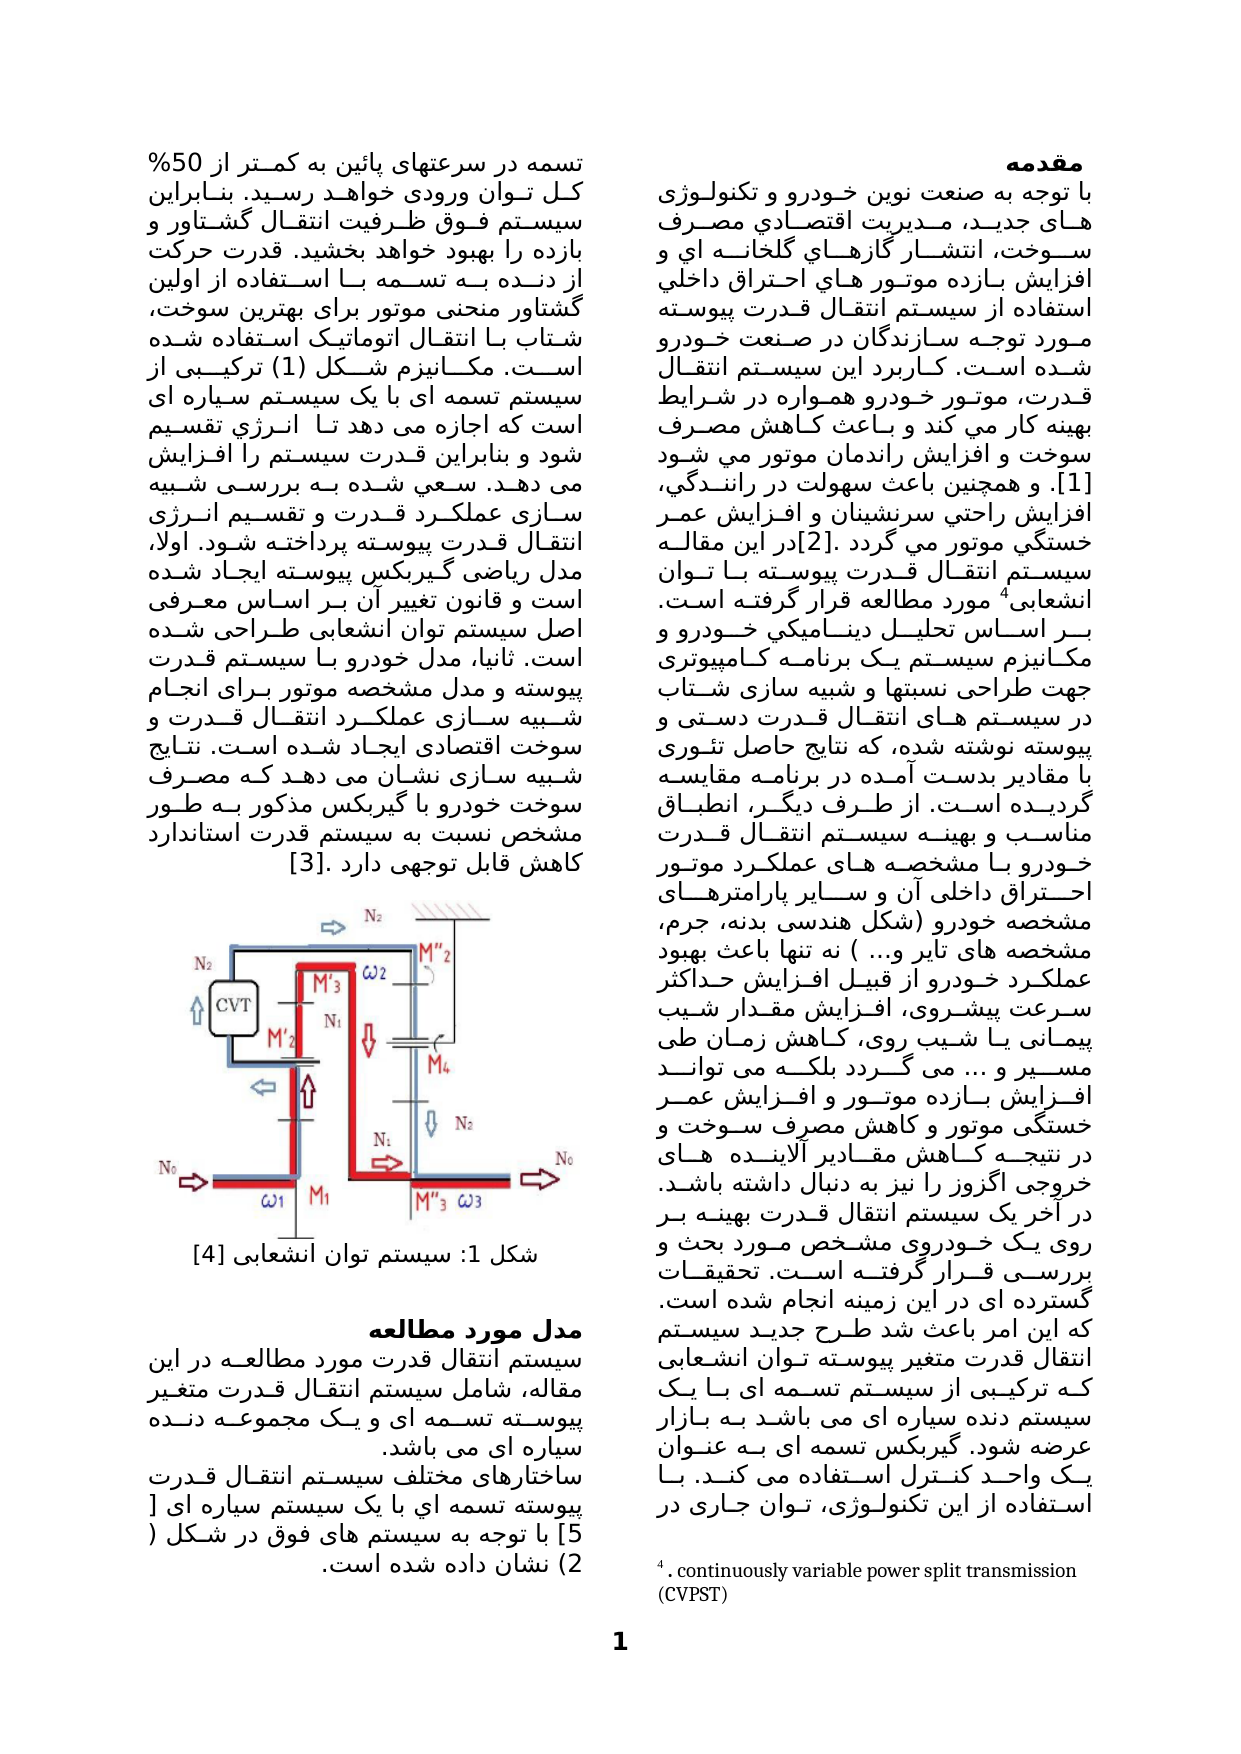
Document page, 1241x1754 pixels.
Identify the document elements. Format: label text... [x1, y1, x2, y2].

text سیستم انتقال قدرت مورد مطالعه در اين مقاله، شامل سیستم انتقال قدرت متغیر پیوسته تسمه ای و یک مجموعه دنده سیاره ای می باشد. [148, 1344, 583, 1461]
text با توجه به صنعت نوین خودرو و تکنولوژی های جدید، مديريت اقتصادي مصرف سوخت، انتشار گازهاي گلخانه اي و افزايش بازده موتور هاي احتراق داخلي استفاده از سيستم انتقال قدرت پيوسته مورد توجه سازندگان در صنعت خودرو شده است. كاربرد اين سيستم انتقال قدرت، موتور خودرو همواره در شرايط بهينه كار مي كند و باعث كاهش مصرف سوخت و افزايش راندمان موتور مي شود [1]. و همچنين باعث سهولت در رانندگي، افزايش راحتي سرنشينان و افزايش عمر خستگي موتور مي گردد .[2]در این مقاله سیستم انتقال قدرت پیوسته با توان انشعابی مورد مطالعه قرار گرفته است. بر اساس تحلیل دینامیکي خودرو و مکانیزم سیستم یک برنامه کامپیوتری جهت طراحی نسبتها و شبیه سازی شتاب در سیستم های انتقال قدرت دستی و پیوسته نوشته شده، که نتایج حاصل تئوری با مقادیر بدست آمده در برنامه مقایسه گردیده است. از طرف دیگر، انطباق مناسب و بهینه سیستم انتقال قدرت خودرو با مشخصه های عملکرد موتور احتراق داخلی آن و سایر پارامترهای مشخصه خودرو (شکل هندسی بدنه، جرم، مشخصه های تایر و... ) نه تنها باعث بهبود عملکرد خودرو از قبیل افزایش حداکثر سرعت پیشروی، افزایش مقدار شیب پیمانی یا شیب روی، کاهش زمان طی مسیر و ... می گردد بلکه می تواند افزایش بازده موتور و افزایش عمر خستگی موتور و کاهش مصرف سوخت و در نتیجه کاهش مقادیر آلاینده های خروجی اگزوز را نیز به دنبال داشته باشد. در آخر یک سیستم انتقال قدرت بهینه بر روی یک خودروی مشخص مورد بحث و بررسی قرار گرفته است. تحقیقات گسترده ای در این زمینه انجام شده است. که این امر باعث شد طرح جدید سیستم انتقال قدرت متغیر پیوسته توان انشعابی که ترکیبی از سیستم تسمه ای با یک سیستم دنده سیاره ای می باشد به بازار عرضه شود. گیربکس تسمه ای به عنوان یک واحد کنترل استفاده می كند. با استفاده از این تکنولوژی، توان جاری در تسمه در سرعتهای پائین به کمتر از 50% کل توان ورودی خواهد رسید. بنابراین سیستم فوق ظرفیت انتقال گشتاور و بازده را بهبود خواهد بخشيد. قدرت حرکت از دنده به تسمه با استفاده از اولین گشتاور منحنی موتور برای بهترین سوخت، شتاب با انتقال اتوماتیک استفاده شده است. مكانيزم شکل (1) ترکیبی از سیستم تسمه ای با یک سيستم سیاره ای است که اجازه می دهد تا انرژي تقسیم شود و بنابراین قدرت سیستم را افزایش می دهد. سعي شده به بررسی شبیه سازی عملکرد قدرت و تقسیم انرژی انتقال قدرت پیوسته پرداخته شود. اولا، مدل ریاضی گیربکس پیوسته ایجاد شده است و قانون تغییر آن بر اساس معرفی اصل سیستم توان انشعابی طراحی شده است. ثانيا، مدل خودرو با سیستم قدرت پیوسته و مدل مشخصه موتور برای انجام شبیه سازی عملکرد انتقال قدرت و سوخت اقتصادی ایجاد شده است. نتایج شبیه سازی نشان می دهد که مصرف سوخت خودرو با گیربکس مذکور به طور مشخص نسبت به سیستم قدرت استاندارد کاهش قابل توجهی دارد .[3] [148, 148, 583, 877]
text شكل 1: سیستم توان انشعابی [4] [148, 1239, 583, 1268]
text ساختارهای مختلف سیستم انتقال قدرت پیوسته تسمه اي با یک سیستم سیاره ای [5] با توجه به سیستم های فوق در شکل (2) نشان داده شده است. [148, 1461, 583, 1578]
text مقدمه [657, 148, 1092, 177]
picture [150, 900, 580, 1239]
text با توجه به صنعت نوین خودرو و تکنولوژی های جدید، مديريت اقتصادي مصرف سوخت، انتشار گازهاي گلخانه اي و افزايش بازده موتور هاي احتراق داخلي استفاده از سيستم انتقال قدرت پيوسته مورد توجه سازندگان در صنعت خودرو شده است. كاربرد اين سيستم انتقال قدرت، موتور خودرو همواره در شرايط بهينه كار مي كند و باعث كاهش مصرف سوخت و افزايش راندمان موتور مي شود [1]. و همچنين باعث سهولت در رانندگي، افزايش راحتي سرنشينان و افزايش عمر خستگي موتور مي گردد .[2]در این مقاله سیستم انتقال قدرت پیوسته با توان انشعابی مورد مطالعه قرار گرفته است. بر اساس تحلیل دینامیکي خودرو و مکانیزم سیستم یک برنامه کامپیوتری جهت طراحی نسبتها و شبیه سازی شتاب در سیستم های انتقال قدرت دستی و پیوسته نوشته شده، که نتایج حاصل تئوری با مقادیر بدست آمده در برنامه مقایسه گردیده است. از طرف دیگر، انطباق مناسب و بهینه سیستم انتقال قدرت خودرو با مشخصه های عملکرد موتور احتراق داخلی آن و سایر پارامترهای مشخصه خودرو (شکل هندسی بدنه، جرم، مشخصه های تایر و... ) نه تنها باعث بهبود عملکرد خودرو از قبیل افزایش حداکثر سرعت پیشروی، افزایش مقدار شیب پیمانی یا شیب روی، کاهش زمان طی مسیر و ... می گردد بلکه می تواند افزایش بازده موتور و افزایش عمر خستگی موتور و کاهش مصرف سوخت و در نتیجه کاهش مقادیر آلاینده های خروجی اگزوز را نیز به دنبال داشته باشد. در آخر یک سیستم انتقال قدرت بهینه بر روی یک خودروی مشخص مورد بحث و بررسی قرار گرفته است. تحقیقات گسترده ای در این زمینه انجام شده است. که این امر باعث شد طرح جدید سیستم انتقال قدرت متغیر پیوسته توان انشعابی که ترکیبی از سیستم تسمه ای با یک سیستم دنده سیاره ای می باشد به بازار عرضه شود. گیربکس تسمه ای به عنوان یک واحد کنترل استفاده می كند. با استفاده از این تکنولوژی، توان جاری در تسمه در سرعتهای پائین به کمتر از 50% کل توان ورودی خواهد رسید. بنابراین سیستم فوق ظرفیت انتقال گشتاور و بازده را بهبود خواهد بخشيد. قدرت حرکت از دنده به تسمه با استفاده از اولین گشتاور منحنی موتور برای بهترین سوخت، شتاب با انتقال اتوماتیک استفاده شده است. مكانيزم شکل (1) ترکیبی از سیستم تسمه ای با یک سيستم سیاره ای است که اجازه می دهد تا انرژي تقسیم شود و بنابراین قدرت سیستم را افزایش می دهد. سعي شده به بررسی شبیه سازی عملکرد قدرت و تقسیم انرژی انتقال قدرت پیوسته پرداخته شود. اولا، مدل ریاضی گیربکس پیوسته ایجاد شده است و قانون تغییر آن بر اساس معرفی اصل سیستم توان انشعابی طراحی شده است. ثانيا، مدل خودرو با سیستم قدرت پیوسته و مدل مشخصه موتور برای انجام شبیه سازی عملکرد انتقال قدرت و سوخت اقتصادی ایجاد شده است. نتایج شبیه سازی نشان می دهد که مصرف سوخت خودرو با گیربکس مذکور به طور مشخص نسبت به سیستم قدرت استاندارد کاهش قابل توجهی دارد .[3] [657, 177, 1092, 1518]
text مدل مورد مطالعه [148, 1315, 583, 1344]
